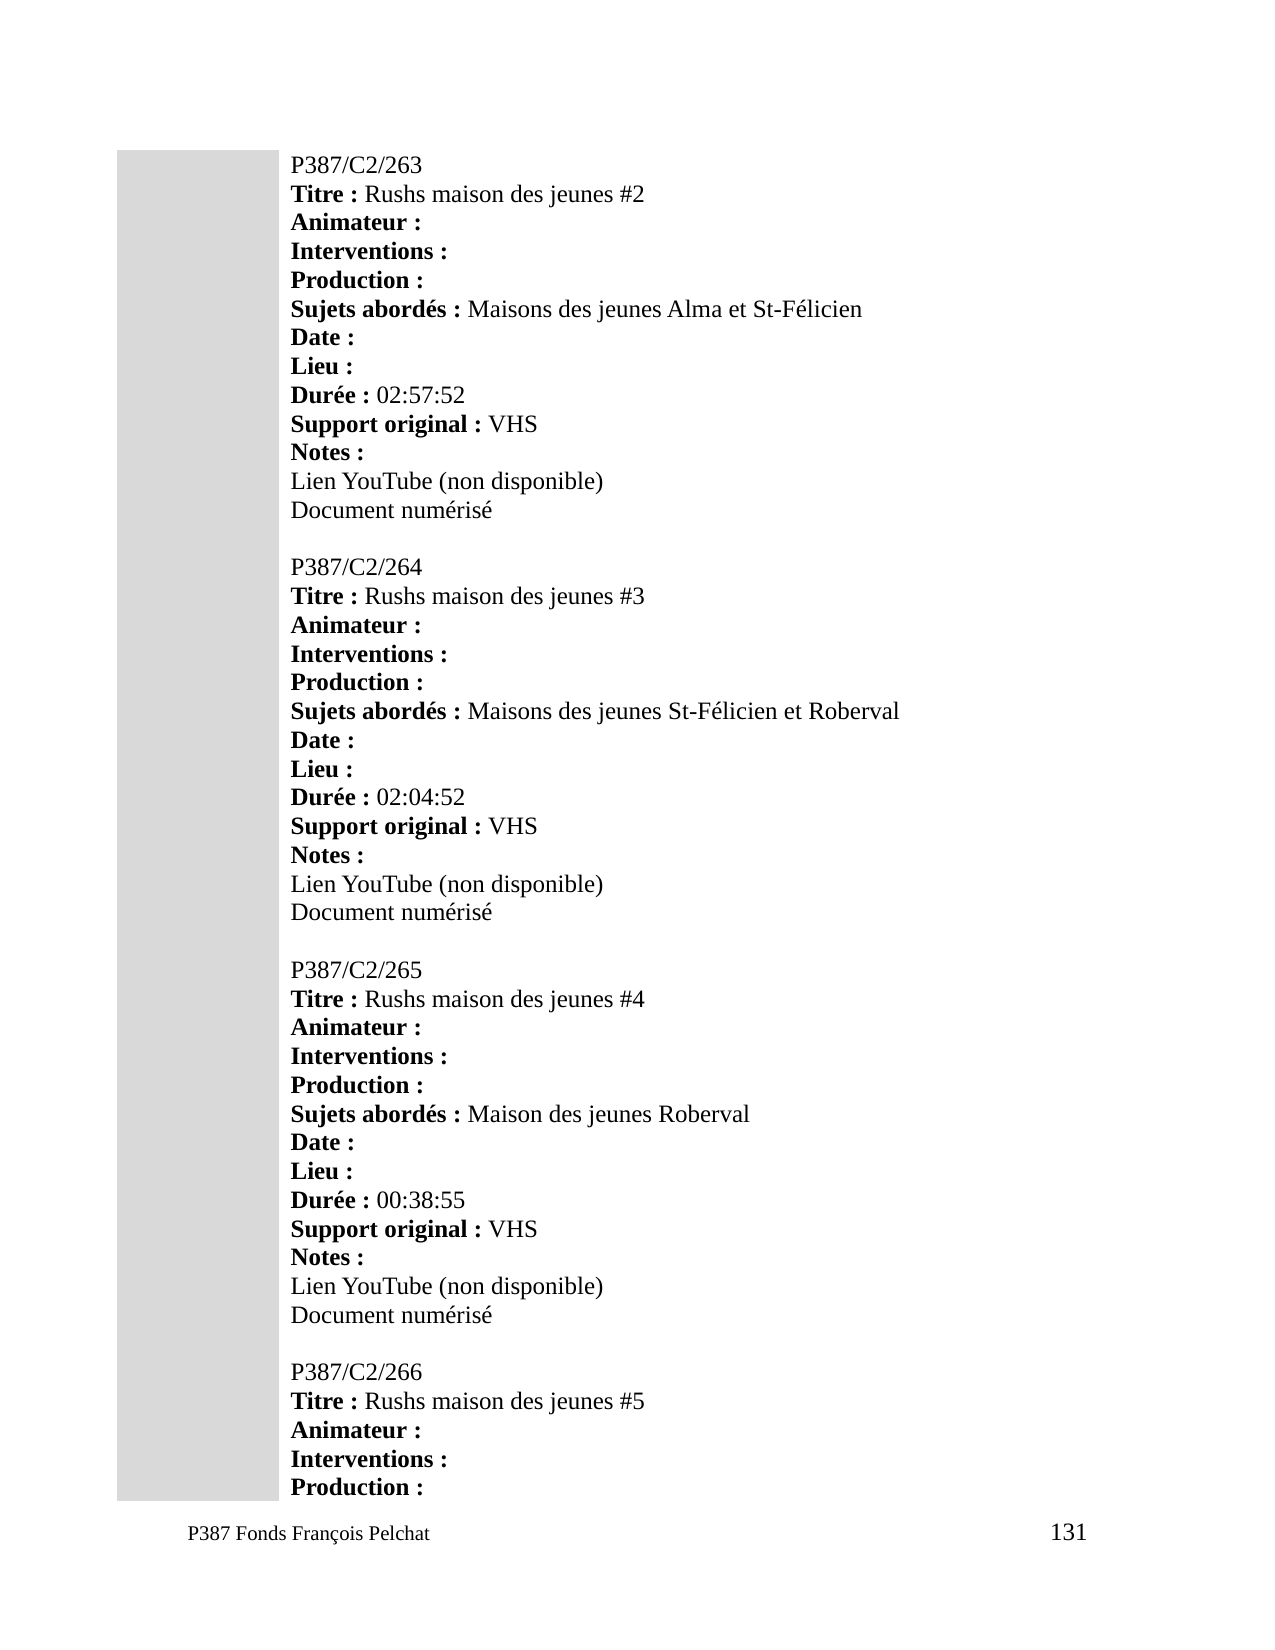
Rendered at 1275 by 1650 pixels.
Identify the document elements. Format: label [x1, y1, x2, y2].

table_cell [279, 150, 1092, 1501]
table_cell [117, 150, 279, 1501]
